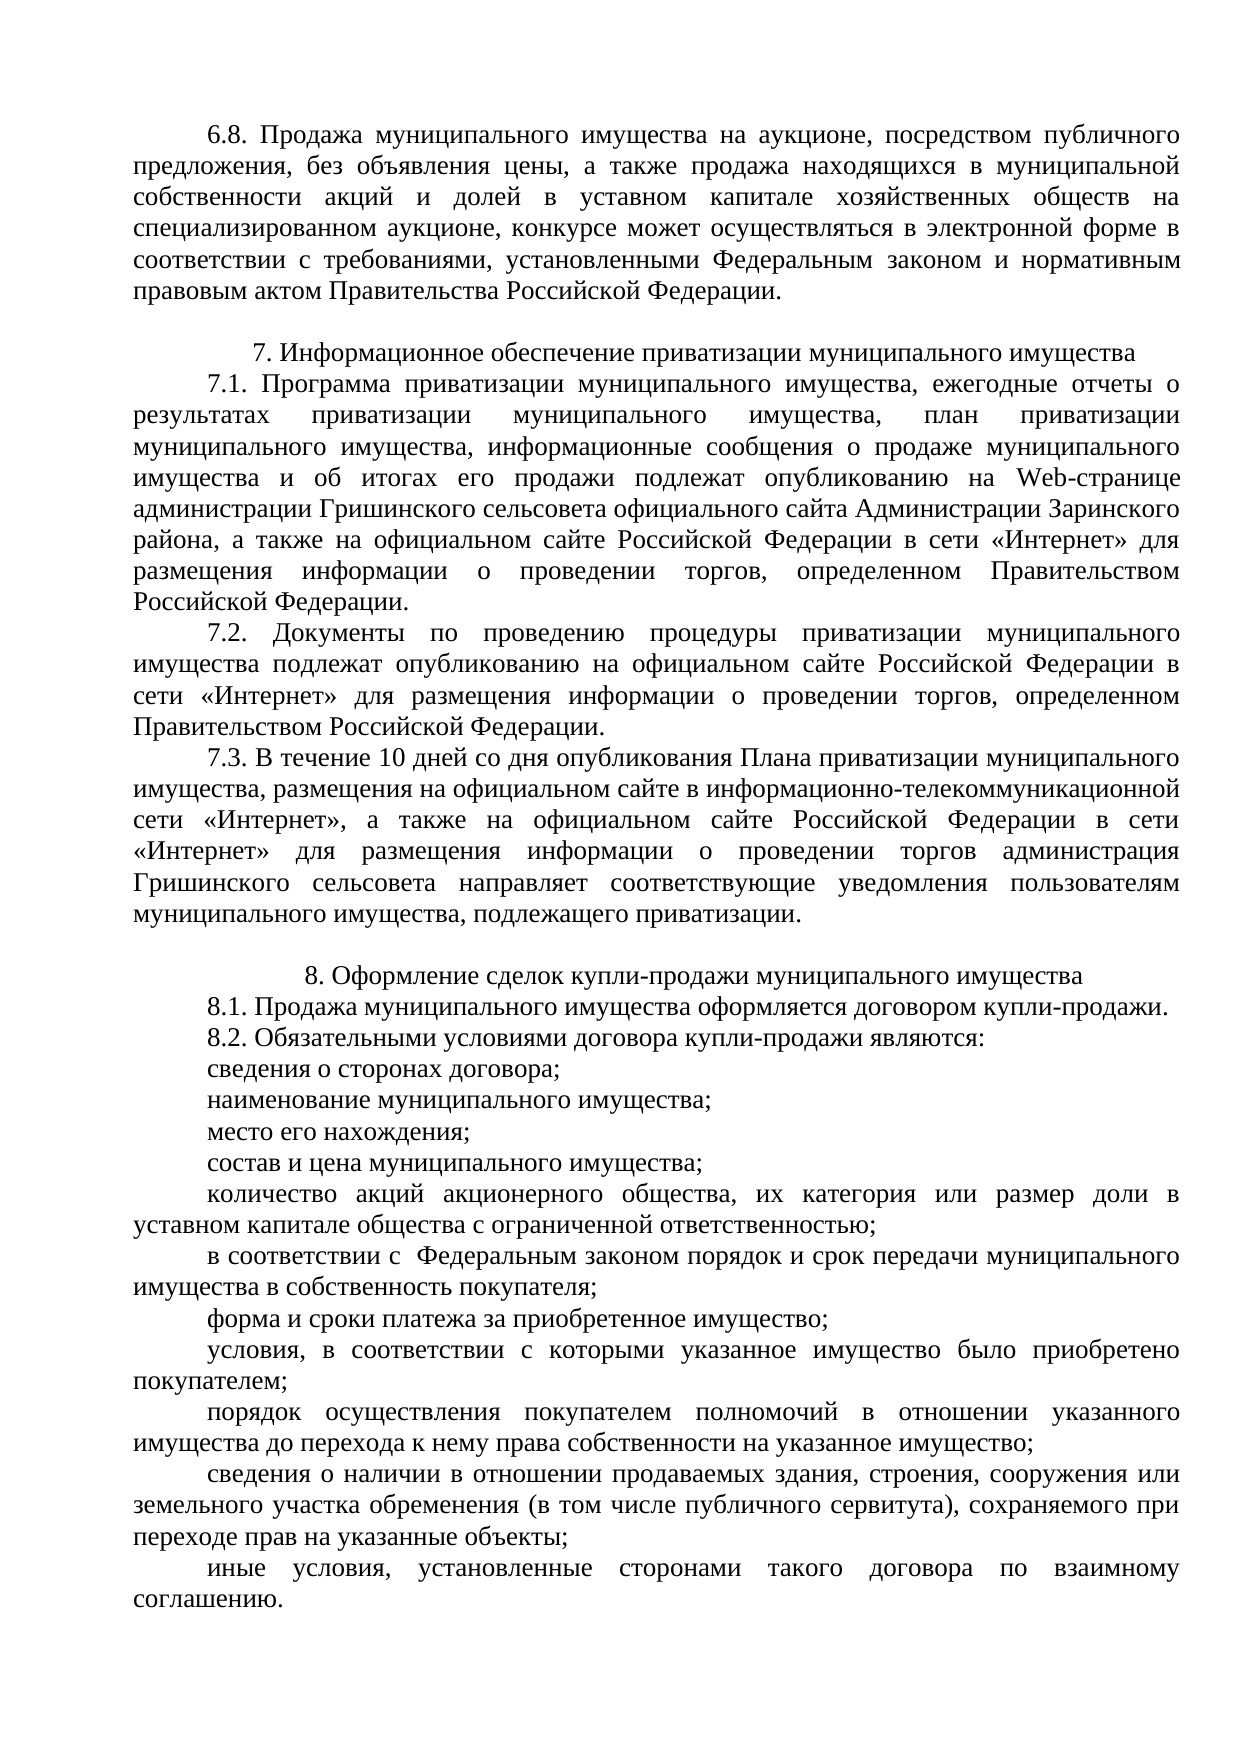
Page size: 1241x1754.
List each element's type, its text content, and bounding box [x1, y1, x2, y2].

text порядок осуществления покупателем полномочий в отношении указанного имущества до перехода к нему права собственности на указанное имущество; [133, 1395, 1181, 1457]
text 6.8. Продажа муниципального имущества на аукционе, посредством публичного предложения, без объявления цены, а также продажа находящихся в муниципальной собственности акций и долей в уставном капитале хозяйственных обществ на специализированном аукционе, конкурсе может осуществляться в электронной форме в соответствии с требованиями, установленными Федеральным законом и нормативным правовым актом Правительства Российской Федерации. [133, 118, 1181, 305]
text сведения о наличии в отношении продаваемых здания, строения, сооружения или земельного участка обременения (в том числе публичного сервитута), сохраняемого при переходе прав на указанные объекты; [133, 1457, 1181, 1551]
text 8. Оформление сделок купли-продажи муниципального имущества [133, 959, 1181, 990]
text сведения о сторонах договора; [133, 1052, 1181, 1084]
text 8.2. Обязательными условиями договора купли-продажи являются: [133, 1021, 1181, 1052]
text в соответствии с Федеральным законом порядок и срок передачи муниципального имущества в собственность покупателя; [133, 1239, 1181, 1302]
text состав и цена муниципального имущества; [133, 1146, 1181, 1177]
text форма и сроки платежа за приобретенное имущество; [133, 1302, 1181, 1333]
text условия, в соответствии с которыми указанное имущество было приобретено покупателем; [133, 1333, 1181, 1395]
text количество акций акционерного общества, их категория или размер доли в уставном капитале общества с ограниченной ответственностью; [133, 1177, 1181, 1239]
text иные условия, установленные сторонами такого договора по взаимному соглашению. [133, 1551, 1181, 1613]
text 8.1. Продажа муниципального имущества оформляется договором купли-продажи. [133, 990, 1181, 1021]
text 7. Информационное обеспечение приватизации муниципального имущества [133, 336, 1181, 367]
text 7.2. Документы по проведению процедуры приватизации муниципального имущества подлежат опубликованию на официальном сайте Российской Федерации в сети «Интернет» для размещения информации о проведении торгов, определенном Правительством Российской Федерации. [133, 616, 1181, 741]
text 7.1. Программа приватизации муниципального имущества, ежегодные отчеты о результатах приватизации муниципального имущества, план приватизации муниципального имущества, информационные сообщения о продаже муниципального имущества и об итогах его продажи подлежат опубликованию на Web-странице администрации Гришинского сельсовета официального сайта Администрации Заринского района, а также на официальном сайте Российской Федерации в сети «Интернет» для размещения информации о проведении торгов, определенном Правительством Российской Федерации. [133, 367, 1181, 616]
text 7.3. В течение 10 дней со дня опубликования Плана приватизации муниципального имущества, размещения на официальном сайте в информационно-телекоммуникационной сети «Интернет», а также на официальном сайте Российской Федерации в сети «Интернет» для размещения информации о проведении торгов администрация Гришинского сельсовета направляет соответствующие уведомления пользователям муниципального имущества, подлежащего приватизации. [133, 741, 1181, 928]
text наименование муниципального имущества; [133, 1084, 1181, 1115]
text место его нахождения; [133, 1115, 1181, 1146]
